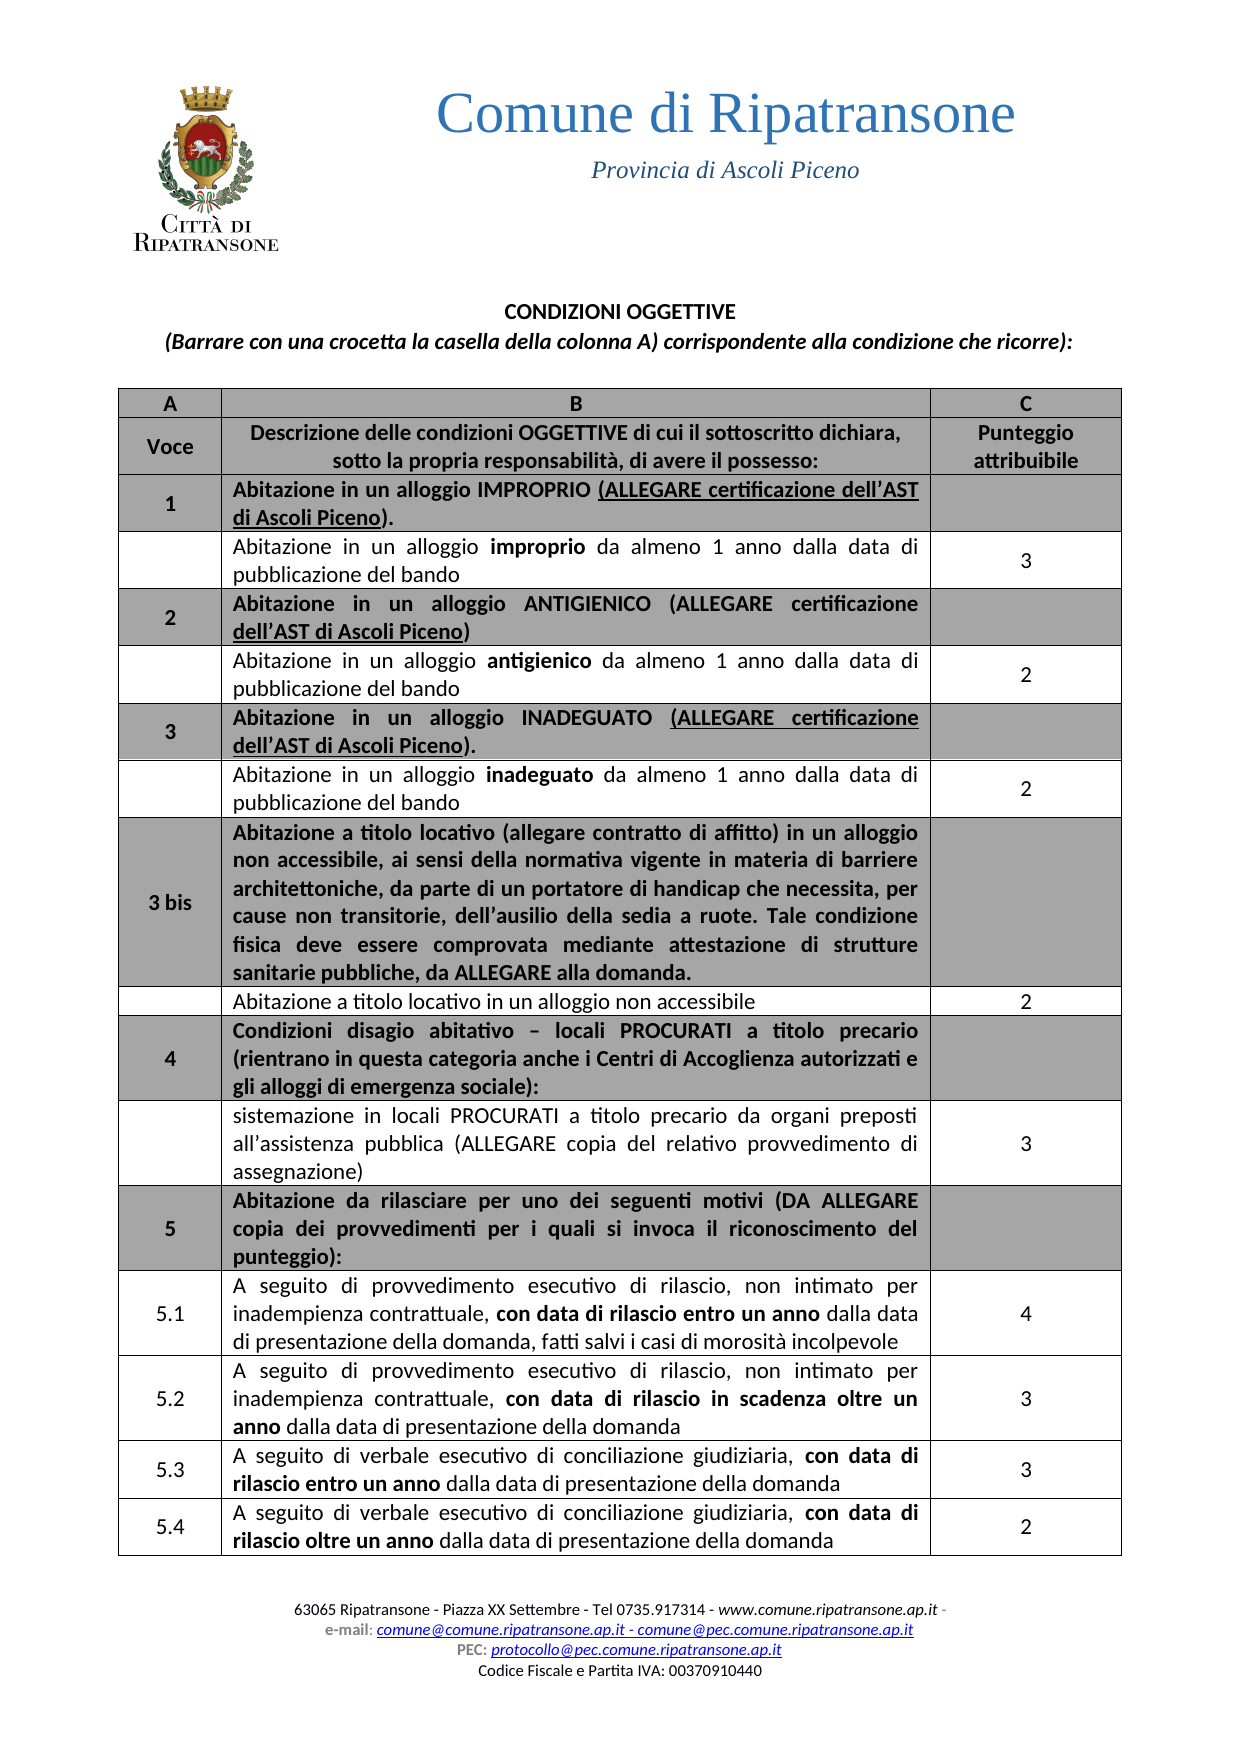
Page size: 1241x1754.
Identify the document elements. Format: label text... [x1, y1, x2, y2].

table_cell [119, 646, 221, 702]
table_cell [931, 1016, 1121, 1100]
table_cell [119, 532, 221, 588]
table_header A [119, 389, 221, 417]
table_cell 3 [931, 532, 1121, 588]
table_cell Abitazione in un alloggio improprio da almeno 1 anno dalla data di pubblicazione del bando [222, 532, 930, 588]
table_cell 5.4 [119, 1499, 221, 1554]
table_cell [119, 761, 221, 817]
table_header C [931, 389, 1121, 417]
table_cell Abitazione in un alloggio IMPROPRIO (ALLEGARE certificazione dell’AST di Ascoli Piceno). [222, 475, 930, 531]
table_cell [931, 589, 1121, 645]
table_cell [931, 1186, 1121, 1270]
table_cell [119, 1101, 221, 1185]
table_cell 4 [931, 1271, 1121, 1355]
table_cell Abitazione in un alloggio inadeguato da almeno 1 anno dalla data di pubblicazione del bando [222, 761, 930, 817]
table_cell 2 [119, 589, 221, 645]
table_cell 3 [931, 1441, 1121, 1497]
table_cell 4 [119, 1016, 221, 1100]
table_cell 3 [931, 1101, 1121, 1185]
table_cell 5.2 [119, 1356, 221, 1440]
table_cell sistemazione in locali PROCURATI a titolo precario da organi preposti all’assistenza pubblica (ALLEGARE copia del relativo provvedimento di assegnazione) [222, 1101, 930, 1185]
table_cell 2 [931, 646, 1121, 702]
table_cell 3 bis [119, 818, 221, 986]
table_cell 2 [931, 1499, 1121, 1554]
table_cell 5.1 [119, 1271, 221, 1355]
table_cell A seguito di verbale esecutivo di conciliazione giudiziaria, con data di rilascio oltre un anno dalla data di presentazione della domanda [222, 1499, 930, 1554]
table_cell [119, 987, 221, 1015]
text CONDIZIONI OGGETTIVE [118, 148, 1122, 325]
table_cell Abitazione da rilasciare per uno dei seguenti motivi (DA ALLEGARE copia dei provvedimenti per i quali si invoca il riconoscimento del punteggio): [222, 1186, 930, 1270]
table_cell 1 [119, 475, 221, 531]
table_cell 3 [119, 704, 221, 759]
table_cell Abitazione in un alloggio INADEGUATO (ALLEGARE certificazione dell’AST di Ascoli Piceno). [222, 704, 930, 759]
table_cell Abitazione in un alloggio antigienico da almeno 1 anno dalla data di pubblicazione del bando [222, 646, 930, 702]
picture [106, 59, 305, 277]
table_cell Punteggio attribuibile [931, 418, 1121, 474]
table_cell Abitazione a titolo locativo (allegare contratto di affitto) in un alloggio non accessibile, ai sensi della normativa vigente in materia di barriere architettoniche, da parte di un portatore di handicap che necessita, per cause non transitorie, dell’ausilio della sedia a ruote. Tale condizione fisica deve essere comprovata mediante attestazione di strutture sanitarie pubbliche, da ALLEGARE alla domanda. [222, 818, 930, 986]
table_cell 5 [119, 1186, 221, 1270]
table_header B [222, 389, 930, 417]
table_cell 2 [931, 987, 1121, 1015]
table_cell A seguito di provvedimento esecutivo di rilascio, non intimato per inadempienza contrattuale, con data di rilascio entro un anno dalla data di presentazione della domanda, fatti salvi i casi di morosità incolpevole [222, 1271, 930, 1355]
table_cell Abitazione a titolo locativo in un alloggio non accessibile [222, 987, 930, 1015]
table_cell Voce [119, 418, 221, 474]
table_cell Abitazione in un alloggio ANTIGIENICO (ALLEGARE certificazione dell’AST di Ascoli Piceno) [222, 589, 930, 645]
table_cell [931, 475, 1121, 531]
table_cell 2 [931, 761, 1121, 817]
table_cell A seguito di provvedimento esecutivo di rilascio, non intimato per inadempienza contrattuale, con data di rilascio in scadenza oltre un anno dalla data di presentazione della domanda [222, 1356, 930, 1440]
table_cell 3 [931, 1356, 1121, 1440]
table_cell A seguito di verbale esecutivo di conciliazione giudiziaria, con data di rilascio entro un anno dalla data di presentazione della domanda [222, 1441, 930, 1497]
table_cell Condizioni disagio abitativo – locali PROCURATI a titolo precario (rientrano in questa categoria anche i Centri di Accoglienza autorizzati e gli alloggi di emergenza sociale): [222, 1016, 930, 1100]
table_cell 5.3 [119, 1441, 221, 1497]
text (Barrare con una crocetta la casella della colonna A) corrispondente alla condizione che ricorre): [118, 327, 1122, 356]
table_cell [931, 818, 1121, 986]
table_cell [931, 704, 1121, 759]
table_cell Descrizione delle condizioni OGGETTIVE di cui il sottoscritto dichiara, sotto la propria responsabilità, di avere il possesso: [222, 418, 930, 474]
